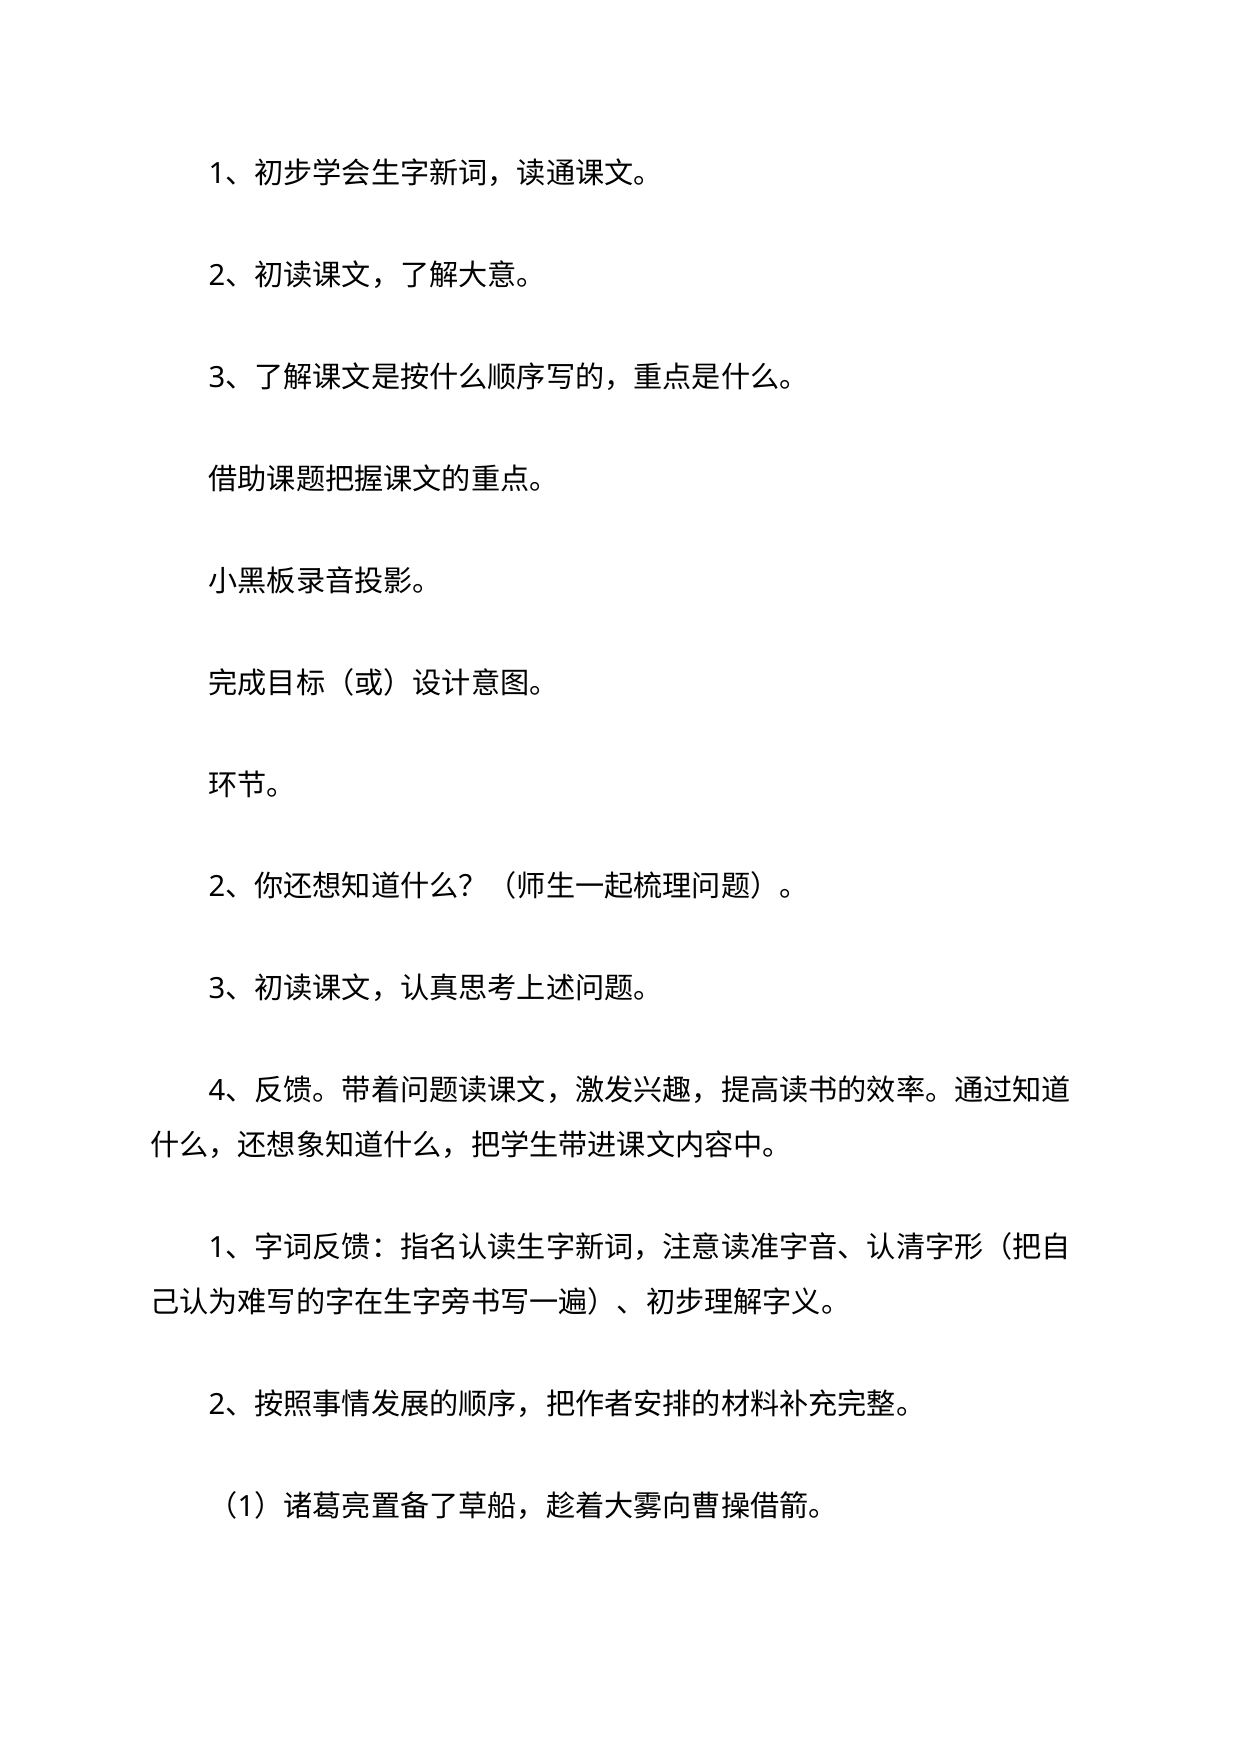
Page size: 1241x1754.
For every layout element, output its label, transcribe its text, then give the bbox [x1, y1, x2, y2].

text （1）诸葛亮置备了草船，趁着大雾向曹操借箭。 [150, 1482, 1090, 1525]
text 借助课题把握课文的重点。 [150, 456, 1090, 498]
text 2、初读课文，了解大意。 [150, 252, 1090, 294]
text 4、反馈。带着问题读课文，激发兴趣，提高读书的效率。通过知道什么，还想象知道什么，把学生带进课文内容中。 [150, 1067, 1090, 1164]
text 小黑板录音投影。 [150, 558, 1090, 600]
text 环节。 [150, 761, 1090, 803]
text 3、了解课文是按什么顺序写的，重点是什么。 [150, 354, 1090, 396]
text 2、按照事情发展的顺序，把作者安排的材料补充完整。 [150, 1381, 1090, 1423]
text 1、初步学会生字新词，读通课文。 [150, 150, 1090, 192]
text 完成目标（或）设计意图。 [150, 659, 1090, 702]
text 3、初读课文，认真思考上述问题。 [150, 965, 1090, 1007]
text 1、字词反馈：指名认读生字新词，注意读准字音、认清字形（把自己认为难写的字在生字旁书写一遍）、初步理解字义。 [150, 1224, 1090, 1321]
text 2、你还想知道什么？（师生一起梳理问题）。 [150, 863, 1090, 905]
